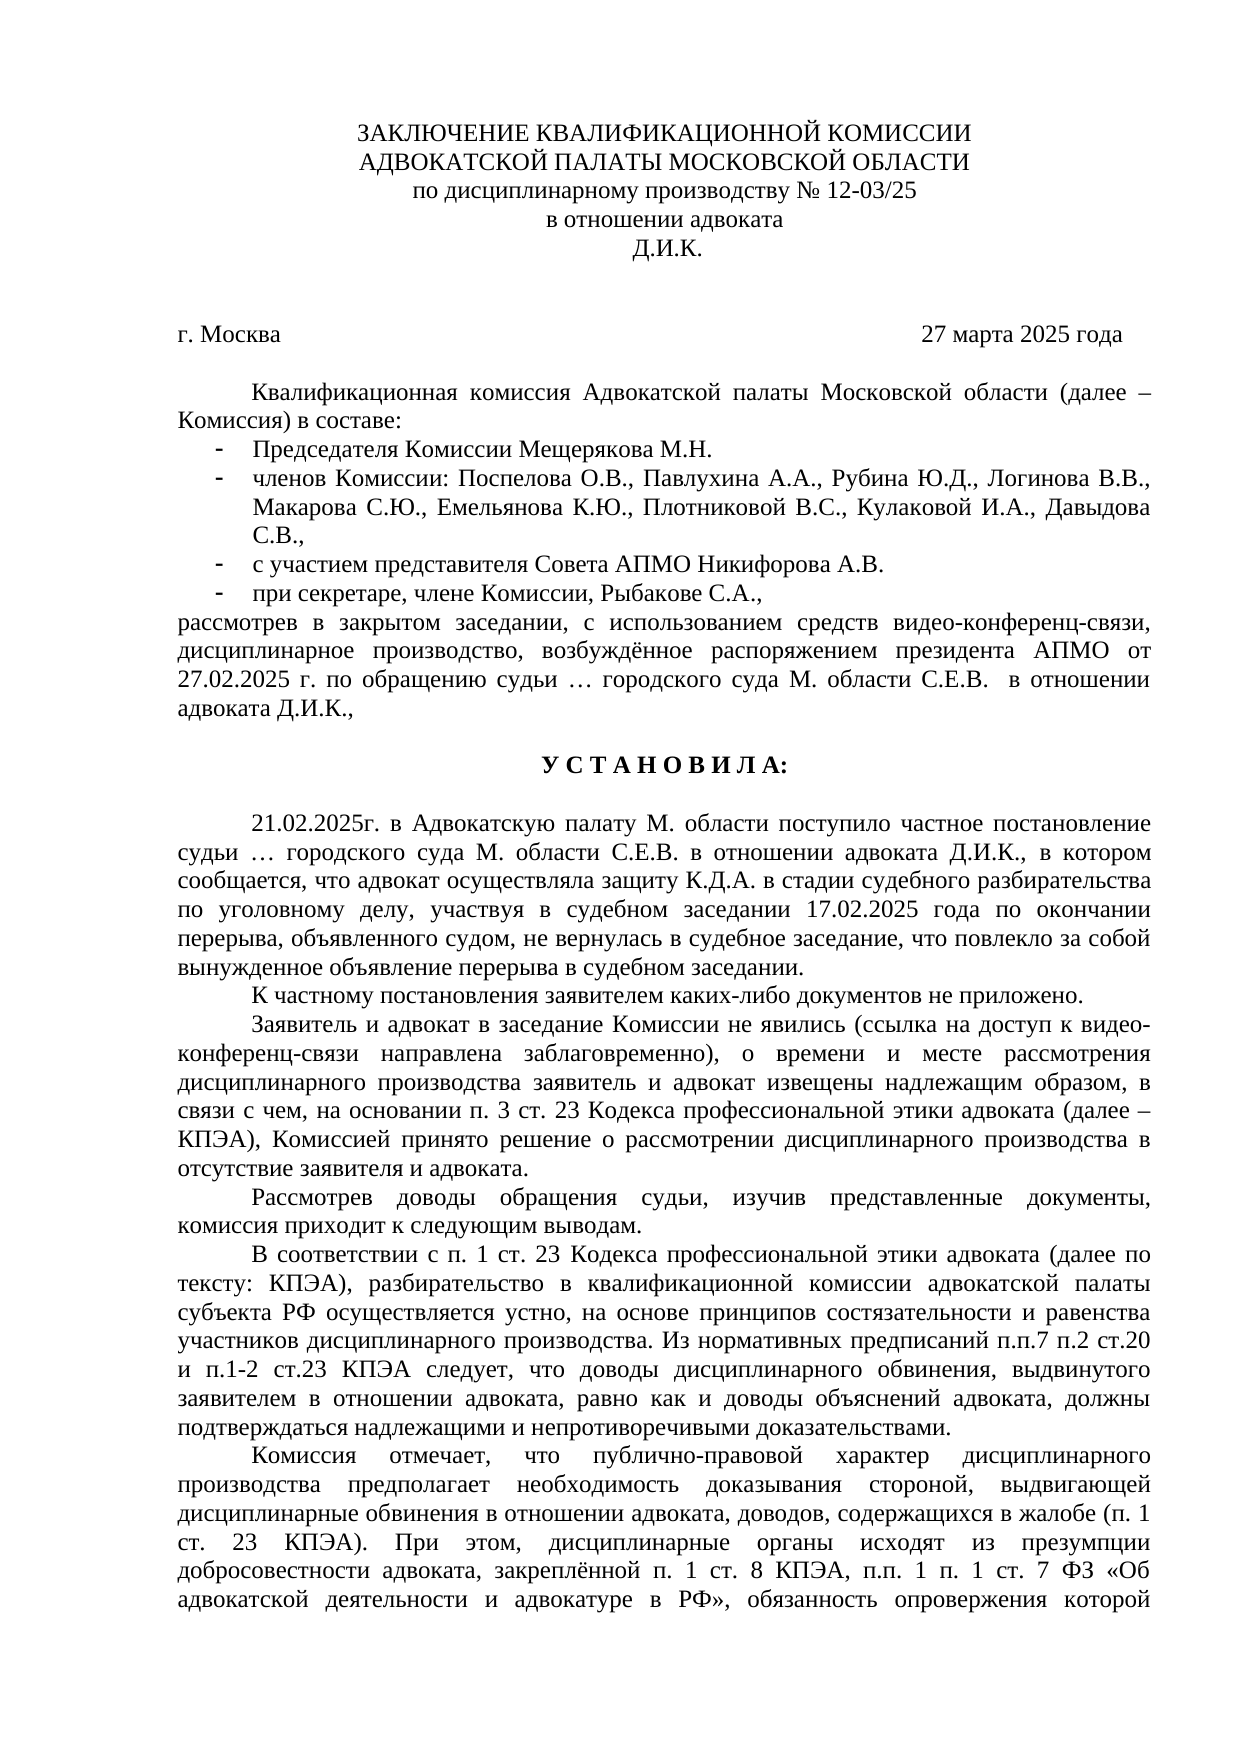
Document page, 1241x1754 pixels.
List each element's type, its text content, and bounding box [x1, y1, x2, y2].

text Заявитель и адвокат в заседание Комиссии не явились (ссылка на доступ к видео-конференц-связи направлена заблаговременно), о времени и месте рассмотрения дисциплинарного производства заявитель и адвокат извещены надлежащим образом, в связи с чем, на основании п. 3 ст. 23 Кодекса профессиональной этики адвоката (далее – КПЭА), Комиссией принято решение о рассмотрении дисциплинарного производства в отсутствие заявителя и адвоката. [177, 1009, 1152, 1182]
text Рассмотрев доводы обращения судьи, изучив представленные документы, комиссия приходит к следующим выводам. [177, 1182, 1152, 1239]
text К частному постановления заявителем каких-либо документов не приложено. [177, 981, 1152, 1009]
text ЗАКЛЮЧЕНИЕ КВАЛИФИКАЦИОННОЙ КОМИССИИ [177, 118, 1152, 147]
list при секретаре, члене Комиссии, Рыбакове С.А., [215, 578, 1152, 607]
text г. Москва 27 марта 2025 года [177, 319, 1152, 348]
text 21.02.2025г. в Адвокатскую палату М. области поступило частное постановление судьи … городского суда М. области С.Е.В. в отношении адвоката Д.И.К., в котором сообщается, что адвокат осуществляла защиту К.Д.А. в стадии судебного разбирательства по уголовному делу, участвуя в судебном заседании 17.02.2025 года по окончании перерыва, объявленного судом, не вернулась в судебное заседание, что повлекло за собой вынужденное объявление перерыва в судебном заседании. [177, 808, 1152, 981]
text по дисциплинарному производству № 12-03/25 [177, 176, 1152, 204]
text В соответствии с п. 1 ст. 23 Кодекса профессиональной этики адвоката (далее по тексту: КПЭА), разбирательство в квалификационной комиссии адвокатской палаты субъекта РФ осуществляется устно, на основе принципов состязательности и равенства участников дисциплинарного производства. Из нормативных предписаний п.п.7 п.2 ст.20 и п.1-2 ст.23 КПЭА следует, что доводы дисциплинарного обвинения, выдвинутого заявителем в отношении адвоката, равно как и доводы объяснений адвоката, должны подтверждаться надлежащими и непротиворечивыми доказательствами. [177, 1239, 1152, 1441]
text У С Т А Н О В И Л А: [177, 751, 1152, 779]
text в отношении адвоката [177, 204, 1152, 233]
text Квалификационная комиссия Адвокатской палаты Московской области (далее – Комиссия) в составе: [177, 377, 1152, 434]
text Д.И.К. [177, 233, 1152, 262]
text рассмотрев в закрытом заседании, с использованием средств видео-конференц-связи, дисциплинарное производство, возбуждённое распоряжением президента АПМО от 27.02.2025 г. по обращению судьи … городского суда М. области С.Е.В. в отношении адвоката Д.И.К., [177, 607, 1152, 722]
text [177, 1441, 1152, 1613]
list с участием представителя Совета АПМО Никифорова А.В. [215, 549, 1152, 578]
text АДВОКАТСКОЙ ПАЛАТЫ МОСКОВСКОЙ ОБЛАСТИ [177, 147, 1152, 176]
list членов Комиссии: Поспелова О.В., Павлухина А.А., Рубина Ю.Д., Логинова В.В., Макарова С.Ю., Емельянова К.Ю., Плотниковой В.С., Кулаковой И.А., Давыдова С.В., [215, 463, 1152, 549]
list Председателя Комиссии Мещерякова М.Н. [215, 434, 1152, 463]
